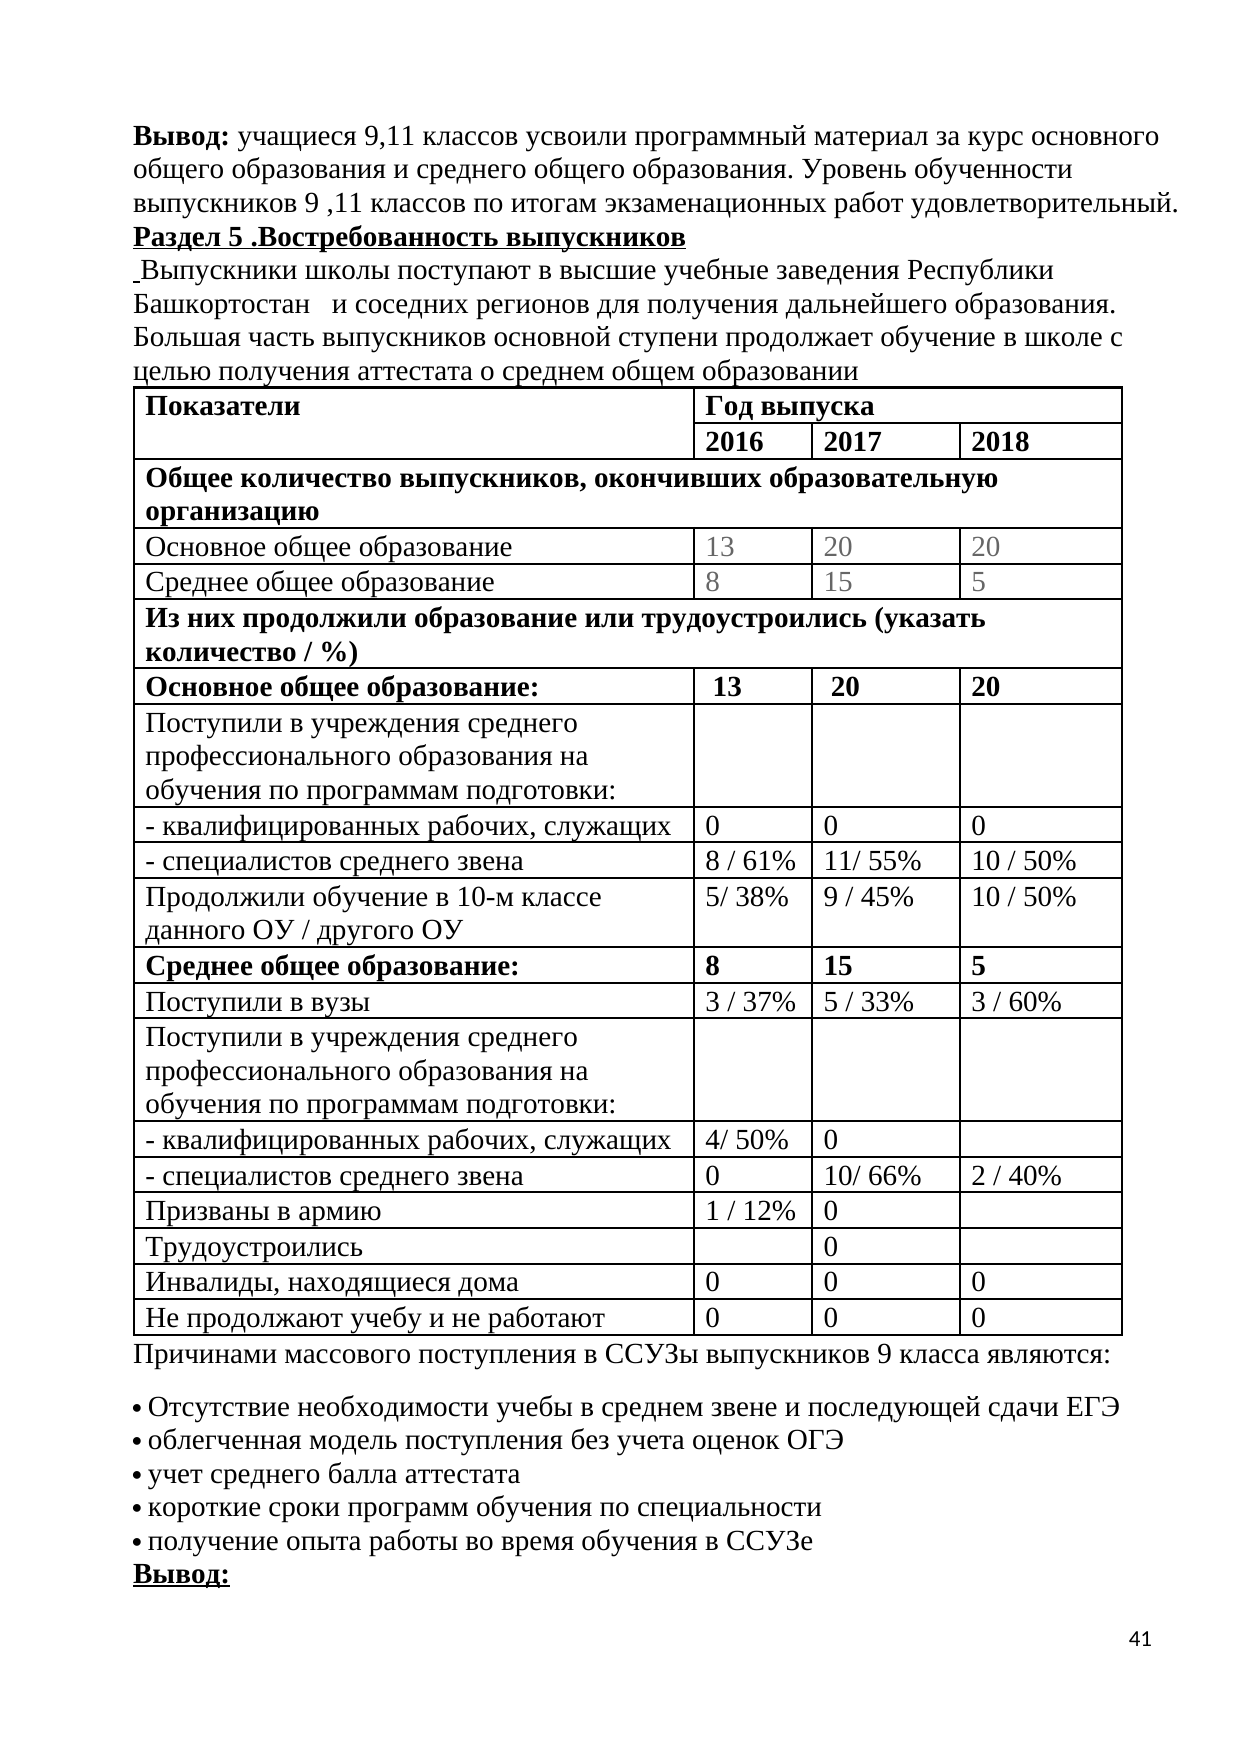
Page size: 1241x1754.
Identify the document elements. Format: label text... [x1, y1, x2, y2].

table_cell Основное общее образование [135, 529, 693, 562]
table_cell 20 [961, 669, 1121, 703]
list учет среднего балла аттестата [133, 1456, 1152, 1489]
text Вывод: [133, 1556, 1152, 1590]
table_cell Основное общее образование: [135, 669, 693, 703]
list получение опыта работы во время обучения в ССУЗе [133, 1523, 1152, 1556]
table_cell 2018 [961, 424, 1121, 458]
table_cell 2 / 40% [961, 1158, 1121, 1191]
text Вывод: учащиеся 9,11 классов усвоили программный материал за курс основного общего образования и среднего общего образования. Уровень обученности выпускников 9 ,11 классов по итогам экзаменационных работ удовлетворительный. [133, 118, 1181, 219]
table_cell 0 [813, 1265, 959, 1298]
table_cell 20 [813, 529, 959, 562]
table_cell 20 [813, 669, 959, 703]
table_cell [695, 1229, 811, 1262]
table_cell 10 / 50% [961, 879, 1121, 946]
table_cell - специалистов среднего звена [135, 1158, 693, 1191]
table_cell - квалифицированных рабочих, служащих [135, 1122, 693, 1156]
table_cell 0 [961, 1265, 1121, 1298]
table_cell 0 [813, 1300, 959, 1334]
table_cell 8 [695, 948, 811, 982]
table_cell - специалистов среднего звена [135, 843, 693, 877]
table_cell 4/ 50% [695, 1122, 811, 1156]
table_cell 5/ 38% [695, 879, 811, 946]
table_header Год выпуска [695, 389, 1121, 422]
table_cell 13 [695, 529, 811, 562]
table_cell 0 [695, 1300, 811, 1334]
table_cell 11/ 55% [813, 843, 959, 877]
table_cell 0 [813, 1193, 959, 1227]
table_cell [813, 1019, 959, 1120]
table_cell 0 [695, 1158, 811, 1191]
table_cell 5 [961, 948, 1121, 982]
table_cell 15 [813, 948, 959, 982]
list облегченная модель поступления без учета оценок ОГЭ [133, 1422, 1152, 1456]
table_cell 2017 [813, 424, 959, 458]
table_cell Призваны в армию [135, 1193, 693, 1227]
table_cell 2016 [695, 424, 811, 458]
table_cell 0 [813, 1229, 959, 1262]
table_cell 1 / 12% [695, 1193, 811, 1227]
table_header Показатели [135, 389, 693, 458]
table_cell [961, 1229, 1121, 1262]
table_cell 5 [961, 565, 1121, 598]
table_cell 5 / 33% [813, 984, 959, 1017]
list Отсутствие необходимости учебы в среднем звене и последующей сдачи ЕГЭ [133, 1389, 1152, 1422]
table_cell 0 [813, 1122, 959, 1156]
table_cell 0 [695, 808, 811, 841]
table_cell Трудоустроились [135, 1229, 693, 1262]
table_cell 15 [813, 565, 959, 598]
table_cell 13 [695, 669, 811, 703]
table_cell [961, 1019, 1121, 1120]
text Причинами массового поступления в ССУЗы выпускников 9 класса являются: [133, 1336, 1222, 1369]
table_cell Общее количество выпускников, окончивших образовательную организацию [135, 460, 1121, 527]
table_cell Среднее общее образование [135, 565, 693, 598]
table_cell [813, 705, 959, 806]
list короткие сроки программ обучения по специальности [133, 1489, 1152, 1523]
table_cell 3 / 60% [961, 984, 1121, 1017]
table_cell [695, 705, 811, 806]
table_cell 20 [961, 529, 1121, 562]
table_cell Поступили в учреждения среднего профессионального образования на обучения по программам подготовки: [135, 1019, 693, 1120]
table_cell - квалифицированных рабочих, служащих [135, 808, 693, 841]
table_cell [961, 705, 1121, 806]
table_cell 0 [961, 1300, 1121, 1334]
table_cell 8 [695, 565, 811, 598]
subtitle Выпускники школы поступают в высшие учебные заведения Республики Башкортостан и соседних регионов для получения дальнейшего образования. Большая часть выпускников основной ступени продолжает обучение в школе с целью получения аттестата о среднем общем образовании [133, 252, 1152, 386]
table_cell [695, 1019, 811, 1120]
table_cell Не продолжают учебу и не работают [135, 1300, 693, 1334]
table_cell Продолжили обучение в 10-м классе данного ОУ / другого ОУ [135, 879, 693, 946]
subtitle Раздел 5 .Востребованность выпускников [133, 219, 1152, 252]
table_cell [961, 1122, 1121, 1156]
table_cell 8 / 61% [695, 843, 811, 877]
table_cell Среднее общее образование: [135, 948, 693, 982]
table_cell 0 [695, 1265, 811, 1298]
table_cell Поступили в вузы [135, 984, 693, 1017]
table_cell Поступили в учреждения среднего профессионального образования на обучения по программам подготовки: [135, 705, 693, 806]
table_cell 3 / 37% [695, 984, 811, 1017]
table_cell Инвалиды, находящиеся дома [135, 1265, 693, 1298]
table_cell 0 [813, 808, 959, 841]
table_cell 9 / 45% [813, 879, 959, 946]
table_cell [961, 1193, 1121, 1227]
table_cell 10 / 50% [961, 843, 1121, 877]
table_cell 0 [961, 808, 1121, 841]
table_cell Из них продолжили образование или трудоустроились (указать количество / %) [135, 600, 1121, 667]
table_cell 10/ 66% [813, 1158, 959, 1191]
